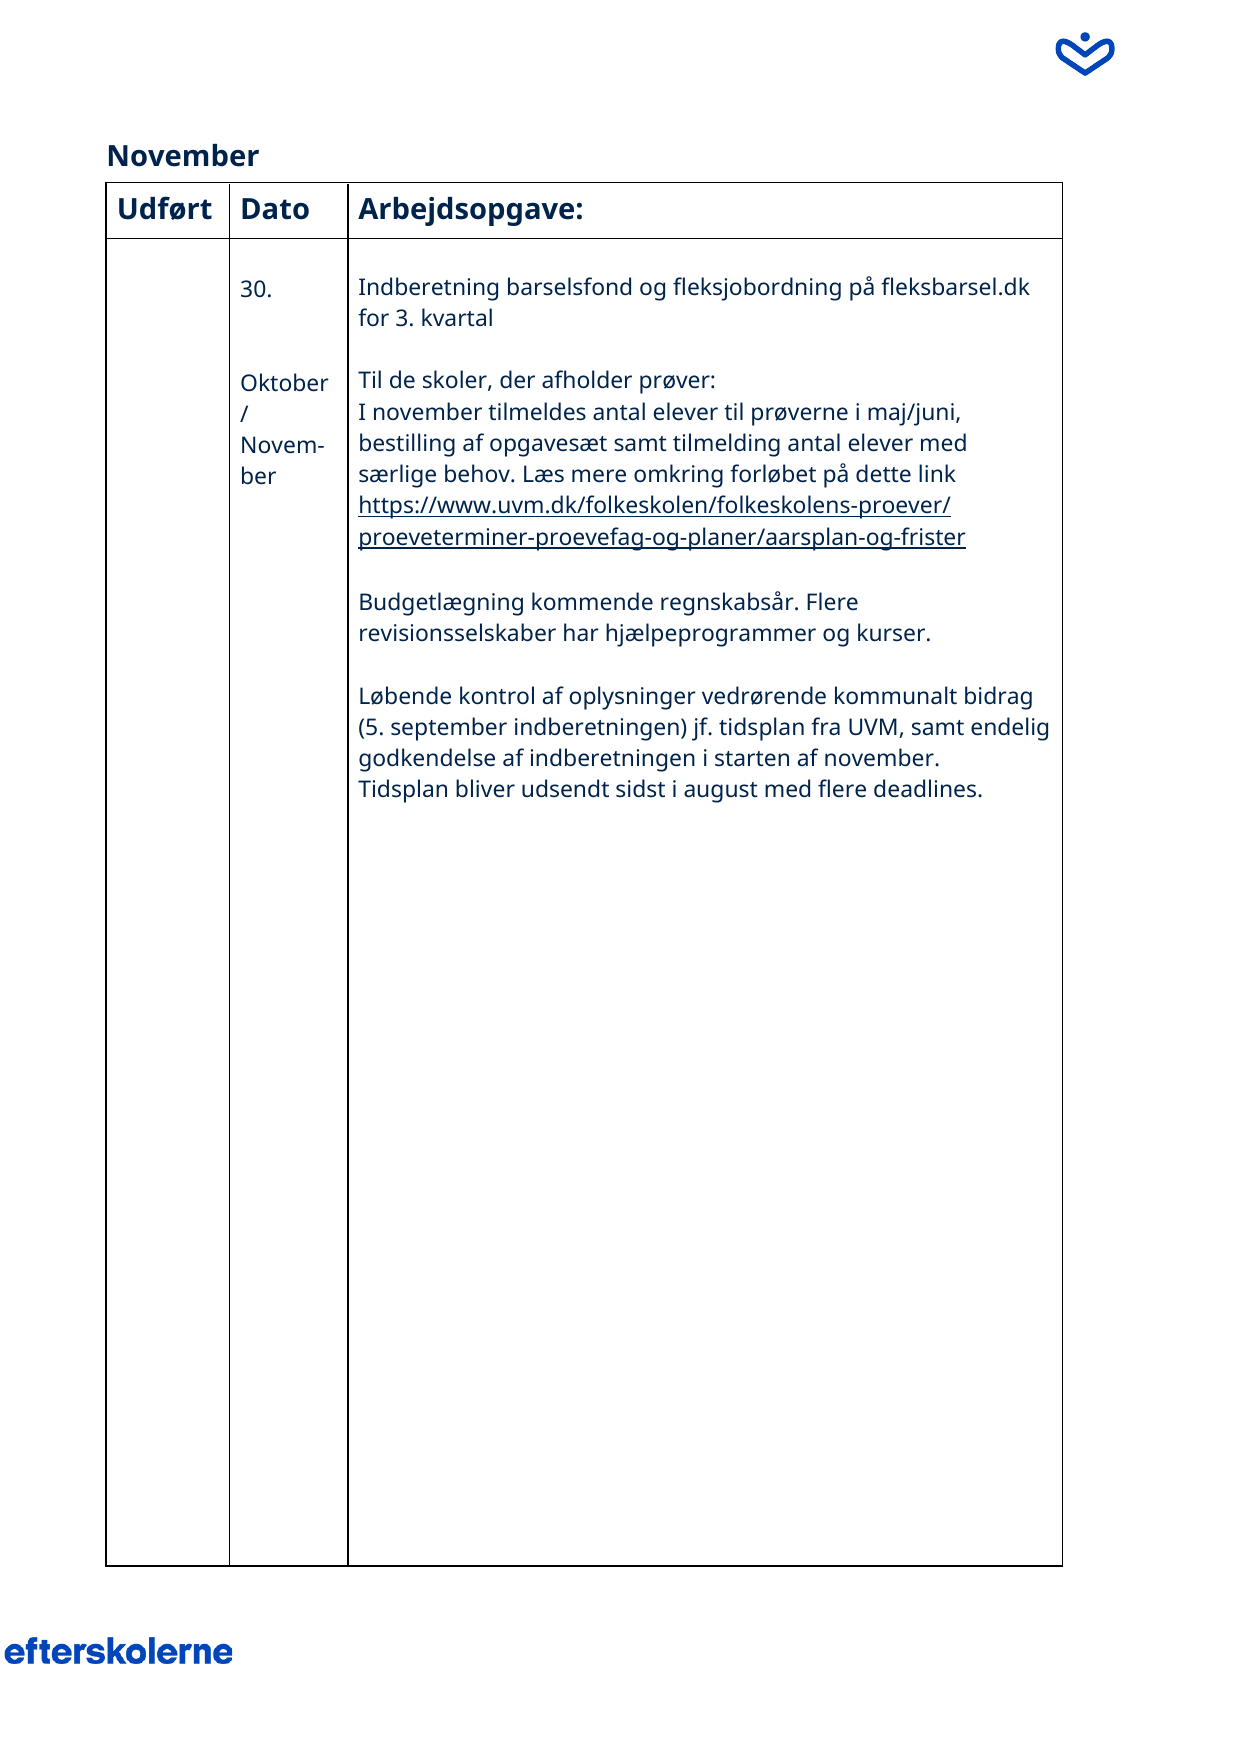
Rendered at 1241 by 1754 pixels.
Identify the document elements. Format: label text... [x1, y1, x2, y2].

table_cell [230, 239, 347, 1565]
picture [4, 1637, 233, 1664]
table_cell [349, 239, 1062, 1565]
subtitle November [106, 136, 1093, 175]
table_header Arbejdsopgave: [349, 183, 1062, 237]
picture [1027, 4, 1143, 104]
table_header Dato [230, 183, 348, 237]
table_header Udført [107, 183, 229, 237]
table_cell [107, 239, 229, 1565]
